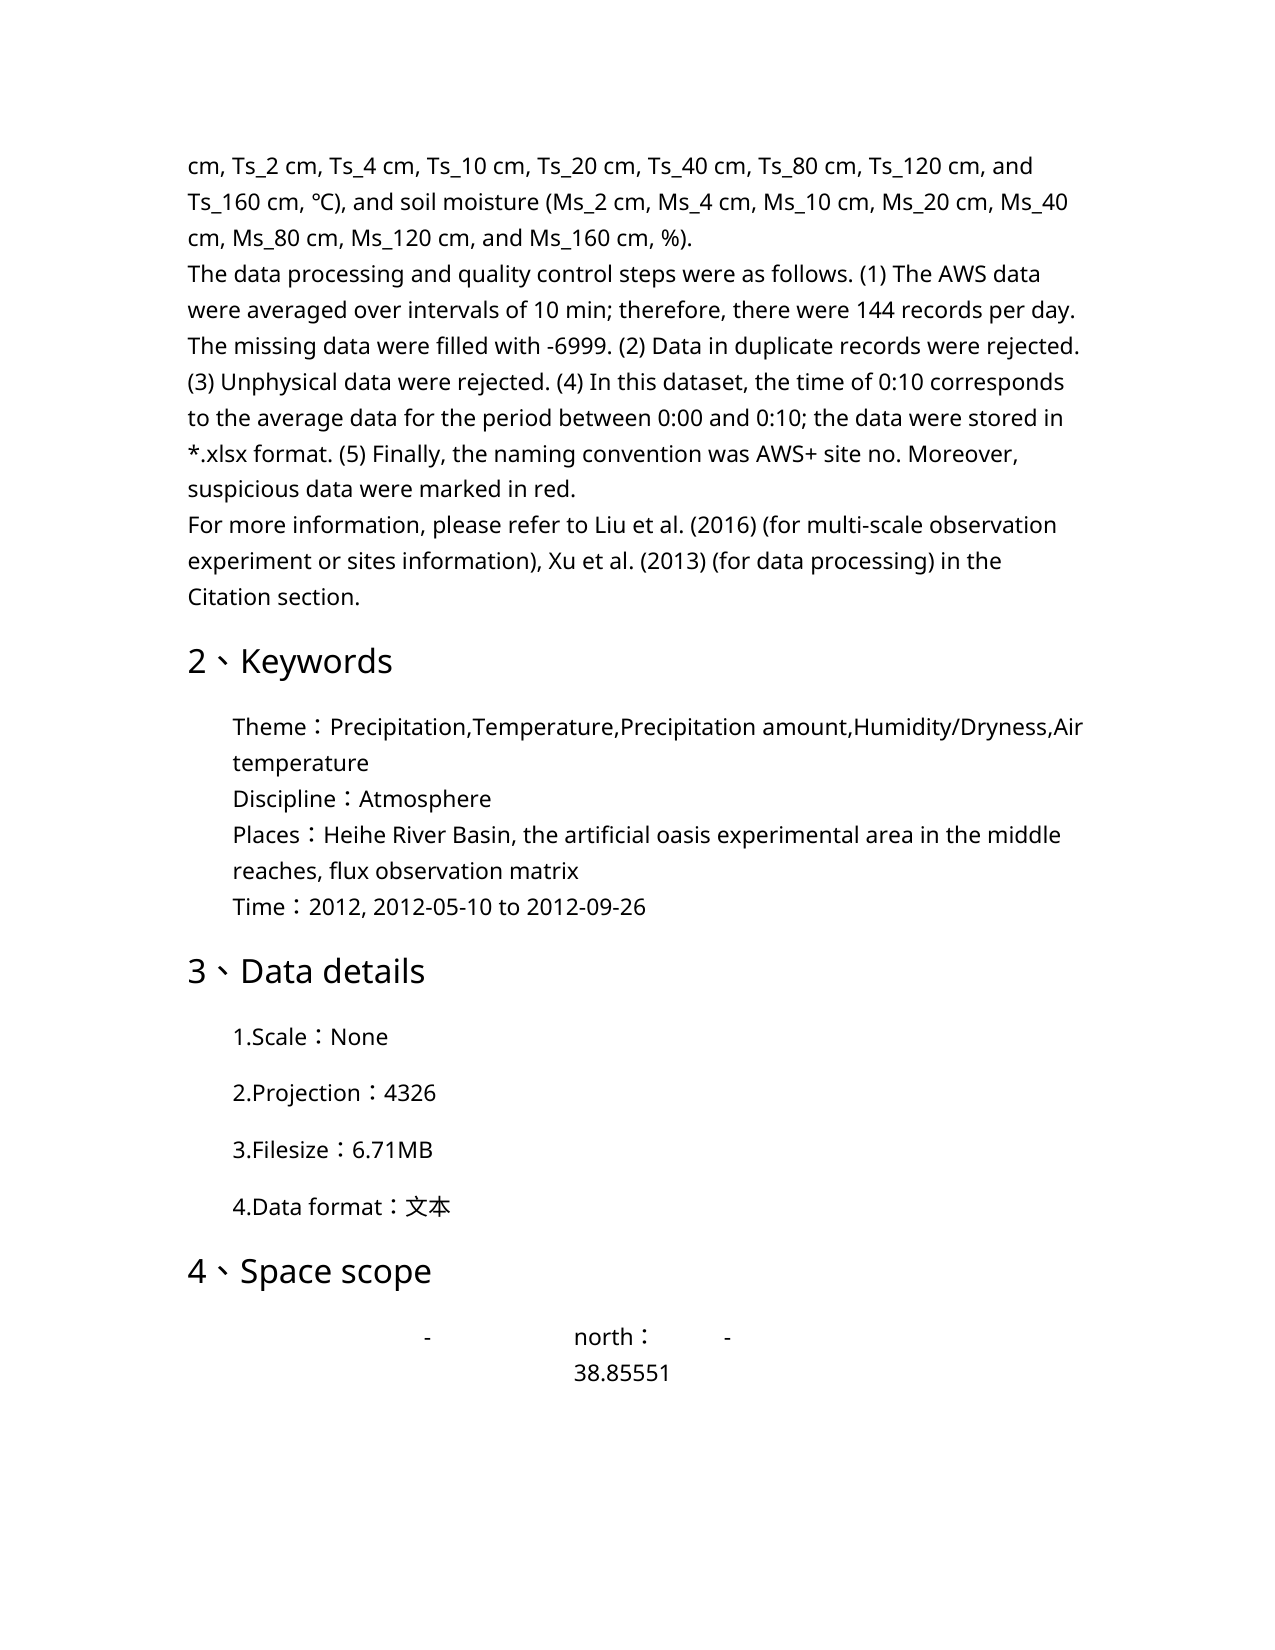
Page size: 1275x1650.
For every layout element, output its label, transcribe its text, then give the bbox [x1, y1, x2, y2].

text 4、Space scope [187, 1248, 1087, 1293]
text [187, 150, 1087, 612]
text 2、Keywords [187, 638, 1087, 683]
text Theme：Precipitation,Temperature,Precipitation amount,Humidity/Dryness,Air temperature Discipline：Atmosphere Places：Heihe River Basin, the artificial oasis experimental area in the middle reaches, flux observation matrix Time：2012, 2012-05-10 to 2012-09-26 [232, 711, 1087, 922]
text 1.Scale：None [232, 1021, 1087, 1052]
text 3.Filesize：6.71MB [232, 1134, 1087, 1165]
table_header - [713, 1321, 862, 1412]
text 4.Data format：文本 [232, 1191, 1087, 1222]
text 3、Data details [187, 947, 1087, 993]
table_header north：38.85551 [563, 1321, 712, 1412]
table_header - [413, 1321, 562, 1412]
text 2.Projection：4326 [232, 1077, 1087, 1108]
